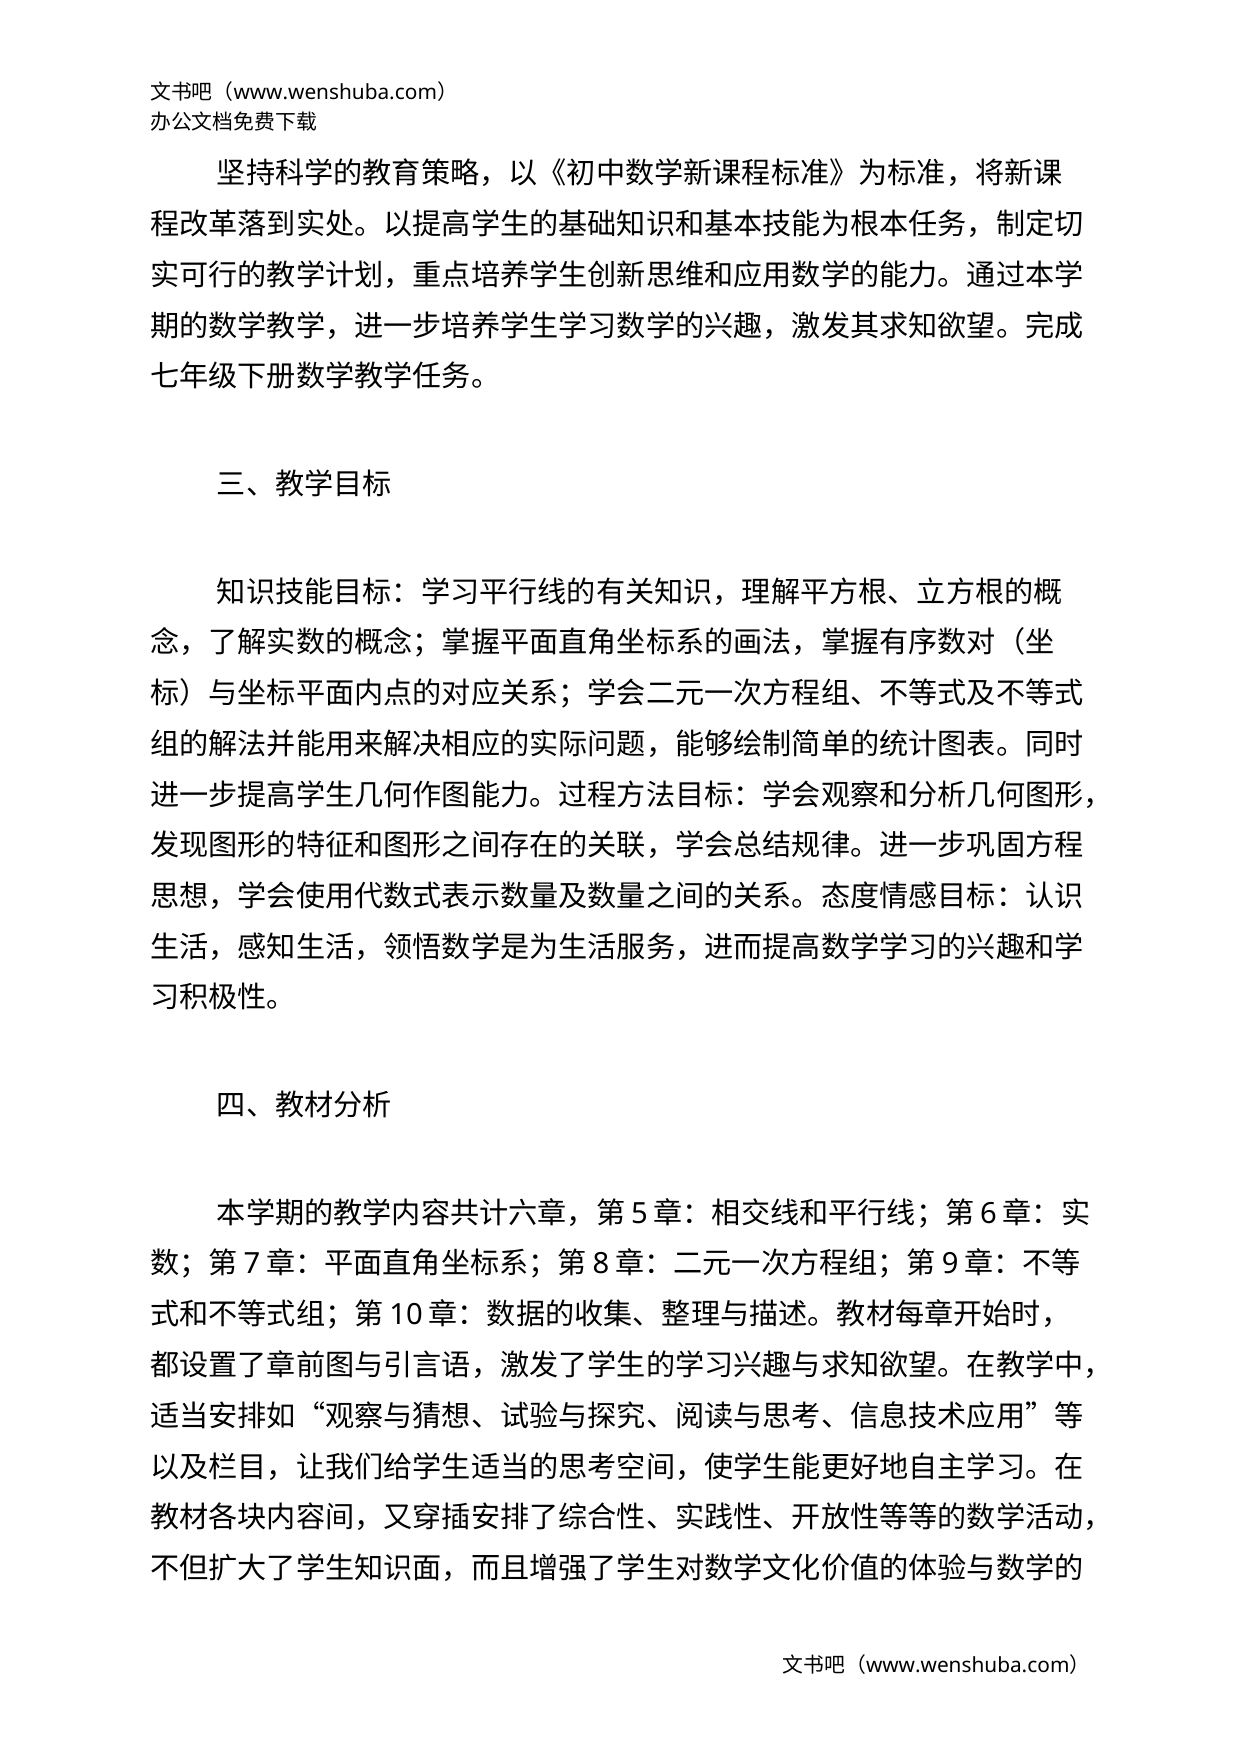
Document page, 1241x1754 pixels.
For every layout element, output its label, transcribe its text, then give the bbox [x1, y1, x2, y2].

text 三、教学目标 [150, 461, 1090, 503]
text 坚持科学的教育策略，以《初中数学新课程标准》为标准，将新课程改革落到实处。以提高学生的基础知识和基本技能为根本任务，制定切实可行的教学计划，重点培养学生创新思维和应用数学的能力。通过本学期的数学教学，进一步培养学生学习数学的兴趣，激发其求知欲望。完成七年级下册数学教学任务。 [150, 150, 1090, 395]
text 知识技能目标：学习平行线的有关知识，理解平方根、立方根的概念，了解实数的概念；掌握平面直角坐标系的画法，掌握有序数对（坐标）与坐标平面内点的对应关系；学会二元一次方程组、不等式及不等式组的解法并能用来解决相应的实际问题，能够绘制简单的统计图表。同时进一步提高学生几何作图能力。过程方法目标：学会观察和分析几何图形，发现图形的特征和图形之间存在的关联，学会总结规律。进一步巩固方程思想，学会使用代数式表示数量及数量之间的关系。态度情感目标：认识生活，感知生活，领悟数学是为生活服务，进而提高数学学习的兴趣和学习积极性。 [150, 568, 1090, 1016]
text 四、教材分析 [150, 1082, 1090, 1124]
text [150, 1189, 1090, 1587]
